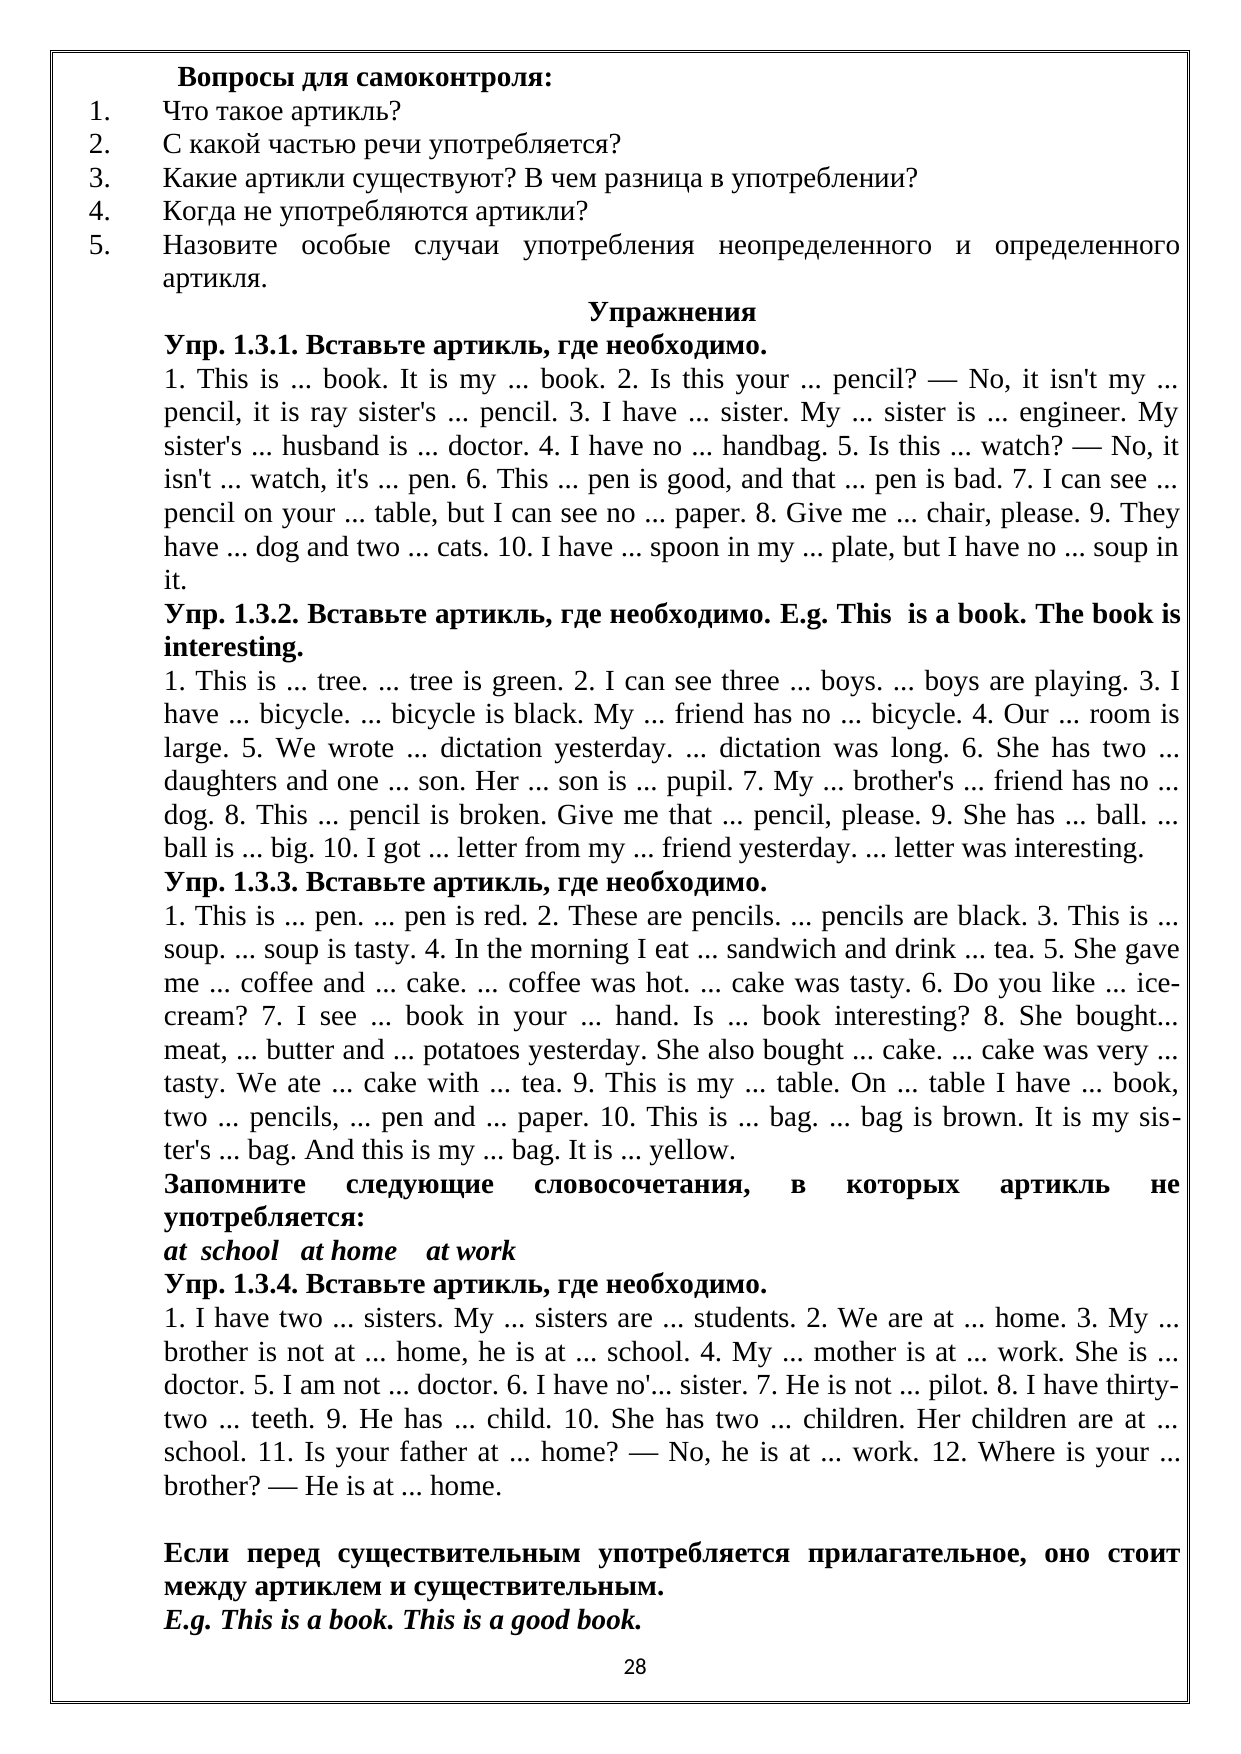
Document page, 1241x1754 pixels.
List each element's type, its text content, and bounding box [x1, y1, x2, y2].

text Вопросы для самоконтроля: [162, 59, 1181, 93]
list Какие артикли существуют? В чем разница в употреблении? [89, 160, 1181, 193]
list 1. I have two ... sisters. My ... sisters are ... students. 2. We are at ... home. 3. My ... brother is not at ... home, he is at ... school. 4. My ... mother is at ... work. She is ... doctor. 5. I am not ... doctor. 6. I have no'... sister. 7. He is not ... pilot. 8. I have thirty-two ... teeth. 9. He has ... child. 10. She has two ... children. Her children are at ... school. 11. Is your father at ... home? — No, he is at ... work. 12. Where is your ... brother? — He is at ... home. [164, 1300, 1181, 1501]
list Если перед существительным употребляется прилагательное, оно стоит между артиклем и существительным. [164, 1535, 1181, 1602]
list at school at home at work [164, 1233, 1181, 1267]
list Упр. 1.3.2. Вставьте артикль, где необходимо. E.g. This is a book. The book is interesting. [164, 596, 1181, 663]
list Когда не употребляются артикли? [89, 193, 1181, 227]
list 1. This is ... book. It is my ... book. 2. Is this your ... pencil? — No, it isn't my ... pencil, it is ray sister's ... pencil. 3. I have ... sister. My ... sister is ... engineer. My sister's ... husband is ... doctor. 4. I have no ... handbag. 5. Is this ... watch? — No, it isn't ... watch, it's ... pen. 6. This ... pen is good, and that ... pen is bad. 7. I can see ... pencil on your ... table, but I can see no ... paper. 8. Give me ... chair, please. 9. They have ... dog and two ... cats. 10. I have ... spoon in my ... plate, but I have no ... soup in it. [164, 361, 1181, 596]
list Запомните следующие словосочетания, в которых артикль не употребляется: [164, 1166, 1181, 1233]
list С какой частью речи употребляется? [89, 126, 1181, 160]
list Что такое артикль? [89, 93, 1181, 126]
list Упр. 1.3.1. Вставьте артикль, где необходимо. [164, 327, 1181, 361]
list 1. This is ... pen. ... pen is red. 2. These are pencils. ... pencils are black. 3. This is ... soup. ... soup is tasty. the morning I eat ... sandwich and drink ... tea. 5. She gave me ... coffee and ... cake. ... coffee was hot. ... cake was tasty. 6. Do you like ... ice-cream? 7. I see ... book in your ... hand. Is ... book interesting? 8. She bought... meat, ... butter and ... potatoes yesterday. She also bought ... cake. ... cake was very ... tasty. We ate ... cake with ... tea. 9. This is my ... table. On ... table I have ... book, two ... pencils, ... pen and ... paper. 10. This is ... bag. ... bag is brown. It is my sister's ... bag. And this is my ... bag. It is ... yellow. [164, 898, 1181, 1166]
list Упр. 1.3.3. Вставьте артикль, где необходимо. [164, 864, 1181, 898]
list Назовите особые случаи употребления неопределенного и определенного артикля. [89, 227, 1181, 294]
list E.g. This is a book. This is a good book. [164, 1602, 1181, 1636]
list 1. This is ... tree. ... tree is green. 2. I can see three ... boys. ... boys are playing. 3. I have ... bicycle. ... bicycle is black. My ... friend has no ... bicycle. 4. Our ... room is large. 5. We wrote ... dictation yesterday. ... dictation was long. 6. She has two ... daughters and one ... son. Her ... son is ... pupil. 7. My ... brother's ... friend has no ... dog. 8. This ... pencil is broken. Give me that ... pencil, please. 9. She has ... ball. ... ball is ... big. 10. I got ... letter from my ... friend yesterday. ... letter was interesting. [164, 663, 1181, 864]
list Упр. 1.3.4. Вставьте артикль, где необходимо. [164, 1267, 1181, 1300]
text Упражнения [162, 294, 1181, 327]
